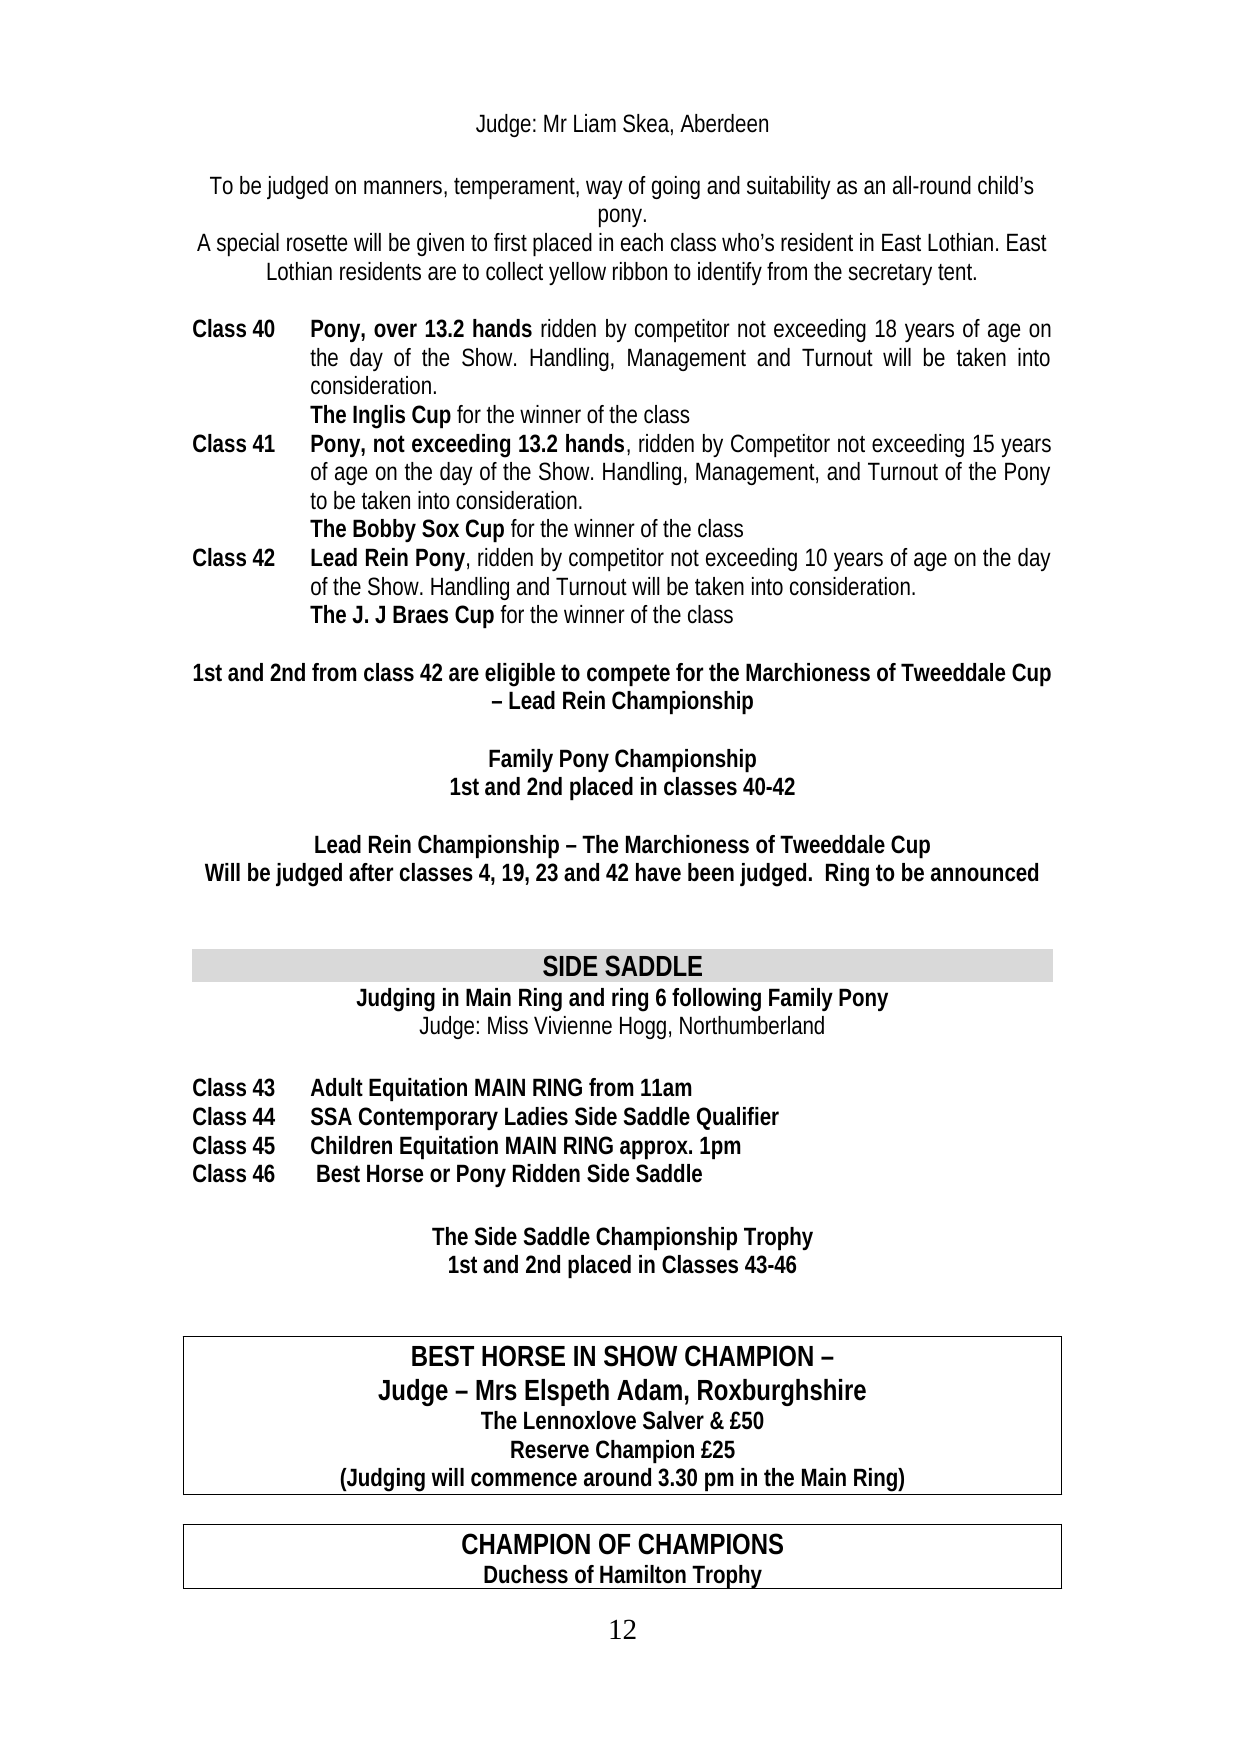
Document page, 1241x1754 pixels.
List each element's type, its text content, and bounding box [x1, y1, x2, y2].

text Duchess of Hamilton Trophy [192, 1560, 1053, 1588]
text Judge: Mr Liam Skea, Aberdeen [192, 108, 1053, 171]
text (Judging will commence around 3.30 pm in the Main Ring) [184, 1460, 1061, 1494]
text Class 42 Lead Rein Pony, ridden by competitor not exceeding 10 years of age on the day of the Show. Handling and Turnout will be taken into consideration. [192, 543, 1053, 600]
text The Side Saddle Championship Trophy [192, 1221, 1053, 1250]
text CHAMPION OF CHAMPIONS [184, 1525, 1061, 1560]
text Class 40 Pony, over 13.2 hands ridden by competitor not exceeding 18 years of age on the day of the Show. Handling, Management and Turnout will be taken into consideration. [192, 314, 1053, 400]
text A special rosette will be given to first placed in each class who’s resident in East Lothian. East Lothian residents are to collect yellow ribbon to identify from the secretary tent. [192, 228, 1053, 285]
text 1st and 2nd placed in classes 40-42 [192, 772, 1053, 801]
text The Inglis Cup for the winner of the class [310, 400, 1053, 428]
text Reserve Champion £25 [192, 1435, 1053, 1460]
text Class 44 SSA Contemporary Ladies Side Saddle Qualifier [192, 1102, 1053, 1131]
text Judge – Mrs Elspeth Adam, Roxburghshire [192, 1373, 1053, 1406]
text 1st and 2nd from class 42 are eligible to compete for the Marchioness of Tweeddale Cup – Lead Rein Championship [192, 658, 1053, 715]
text BEST HORSE IN SHOW CHAMPION – [184, 1337, 1061, 1373]
text Class 43 Adult Equitation MAIN RING from 11am [192, 1073, 1053, 1102]
text Will be judged after classes 4, 19, 23 and 42 have been judged. Ring to be announced [192, 858, 1053, 887]
text Family Pony Championship [192, 744, 1053, 772]
text The Lennoxlove Salver & £50 [192, 1406, 1053, 1435]
text Judge: Miss Vivienne Hogg, Northumberland [192, 1011, 1053, 1073]
text Class 46 Best Horse or Pony Ridden Side Saddle [192, 1159, 1053, 1188]
text The J. J Braes Cup for the winner of the class [281, 600, 1053, 629]
text To be judged on manners, temperament, way of going and suitability as an all-round child’s pony. [192, 171, 1053, 228]
text Class 41 Pony, not exceeding 13.2 hands, ridden by Competitor not exceeding 15 years of age on the day of the Show. Handling, Management, and Turnout of the Pony to be taken into consideration. [192, 428, 1053, 514]
text The Bobby Sox Cup for the winner of the class [310, 514, 1053, 543]
text 1st and 2nd placed in Classes 43-46 [192, 1250, 1053, 1279]
text SIDE SADDLE [192, 949, 1053, 982]
text Class 45 Children Equitation MAIN RING approx. 1pm [192, 1131, 1053, 1159]
text Judging in Main Ring and ring 6 following Family Pony [192, 982, 1053, 1011]
text Lead Rein Championship – The Marchioness of Tweeddale Cup [192, 829, 1053, 858]
